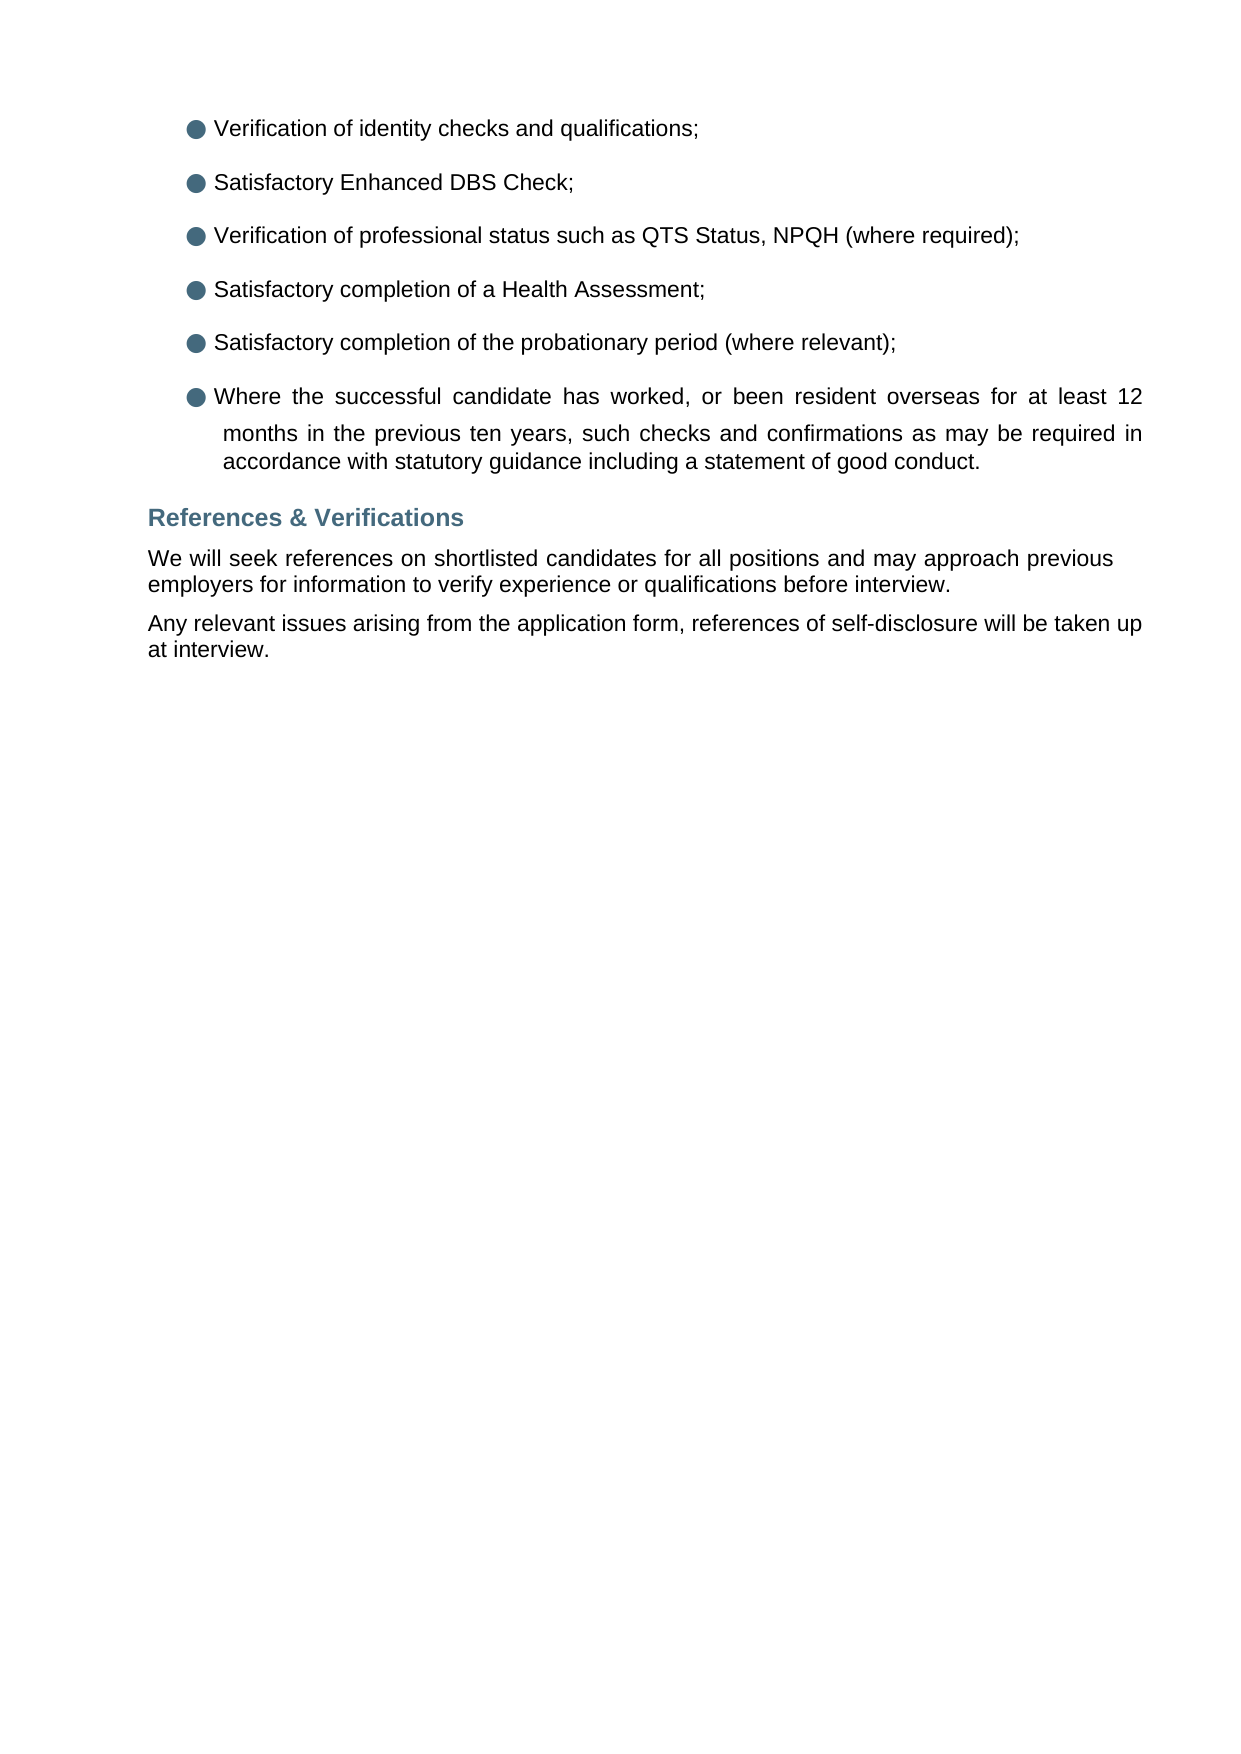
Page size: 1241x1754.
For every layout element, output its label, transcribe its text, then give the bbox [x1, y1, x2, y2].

list Verification of identity checks and qualifications; [185, 99, 1166, 151]
list Satisfactory completion of the probationary period (where relevant); [185, 314, 1166, 365]
text References & Verifications [148, 503, 1166, 532]
list Verification of professional status such as QTS Status, NPQH (where required); [185, 207, 1166, 258]
list Satisfactory completion of a Health Assessment; [185, 260, 1166, 311]
list Satisfactory Enhanced DBS Check; [185, 153, 1166, 204]
text Any relevant issues arising from the application form, references of self-disclosure will be taken up at interview. [148, 610, 1166, 662]
text We will seek references on shortlisted candidates for all positions and may approach previous employers for information to verify experience or qualifications before interview. [148, 544, 1115, 597]
list Where the successful candidate has worked, or been resident overseas for at least 12 months in the previous ten years, such checks and confirmations as may be required in accordance with statutory guidance including a statement of good conduct. [185, 367, 1143, 474]
